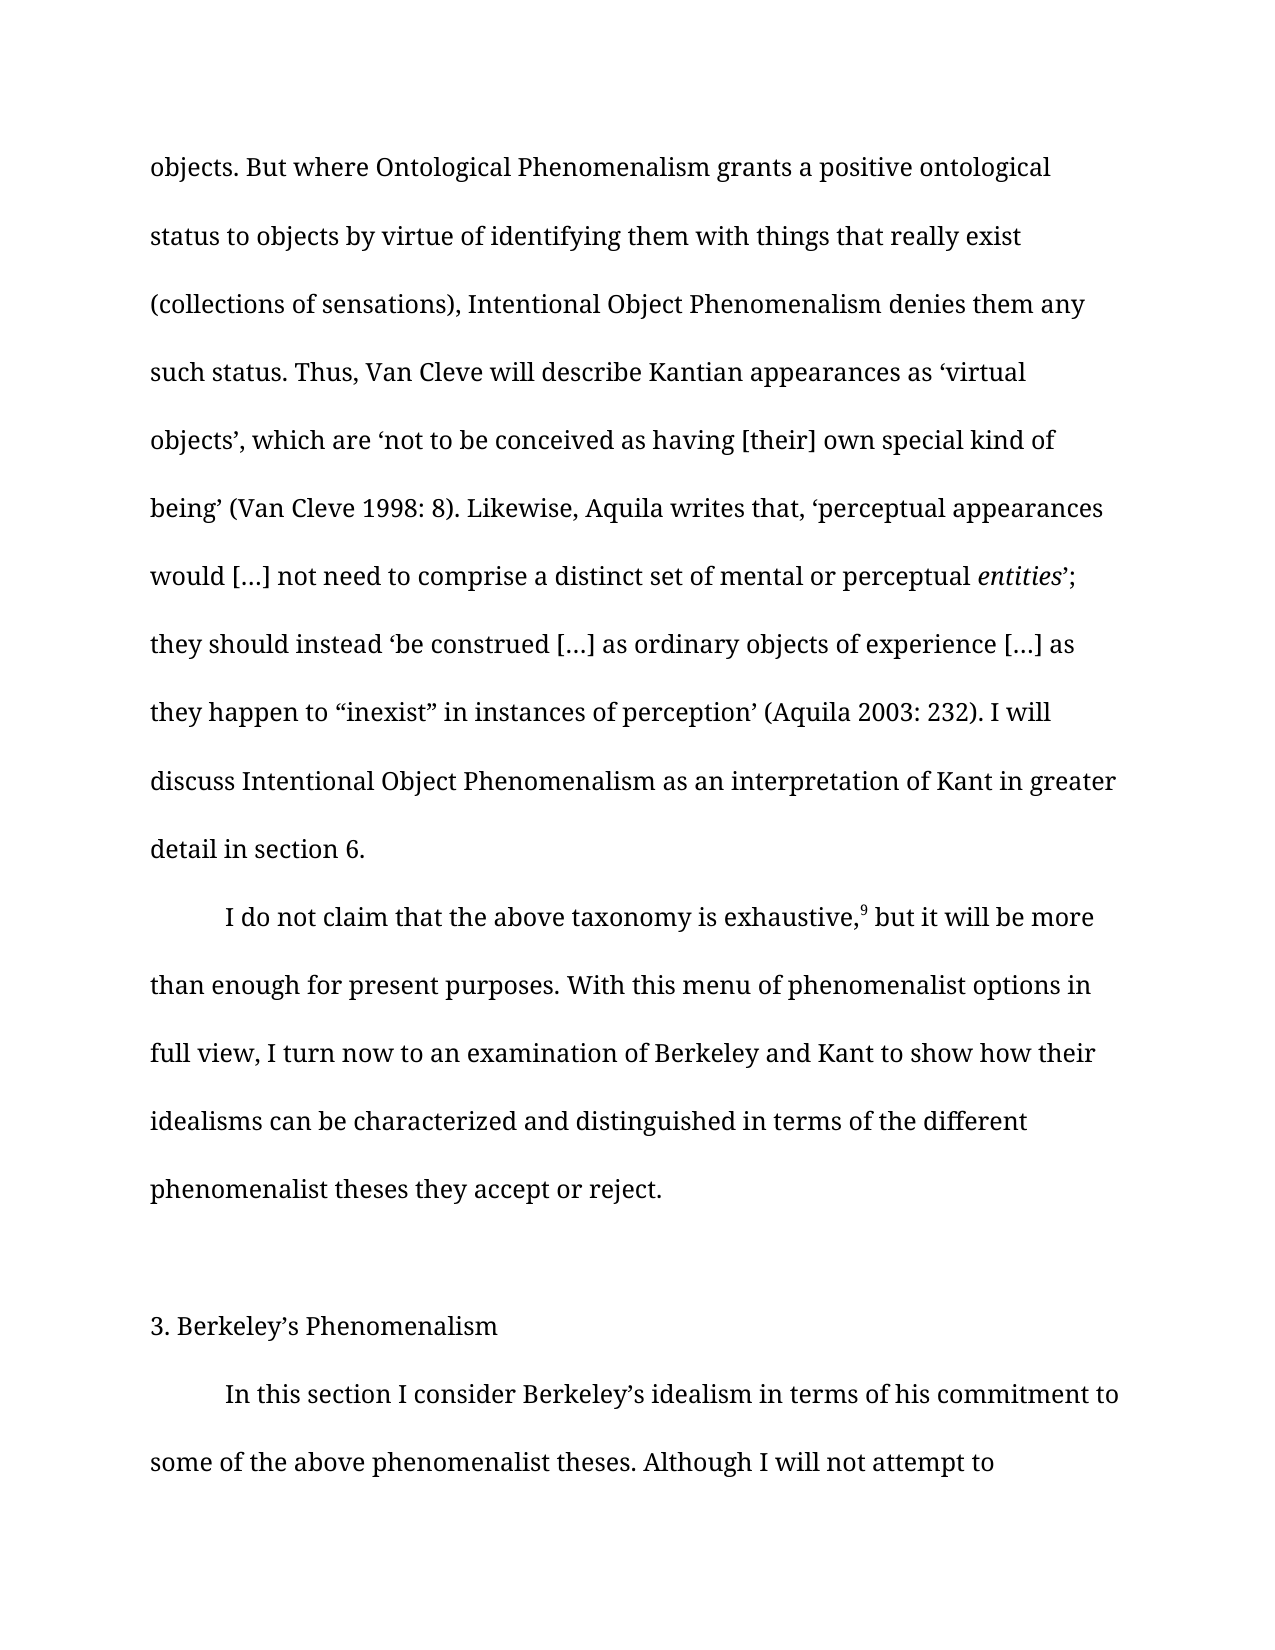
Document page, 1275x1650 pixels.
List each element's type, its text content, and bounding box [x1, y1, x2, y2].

text I do not claim that the above taxonomy is exhaustive, but it will be more than enough for present purposes. With this menu of phenomenalist options in full view, I turn now to an examination of Berkeley and Kant to show how their idealisms can be characterized and distinguished in terms of the different phenomenalist theses they accept or reject. [150, 899, 1125, 1206]
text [150, 150, 1125, 865]
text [150, 1376, 1125, 1478]
text 3. Berkeley’s Phenomenalism [150, 1308, 1125, 1342]
